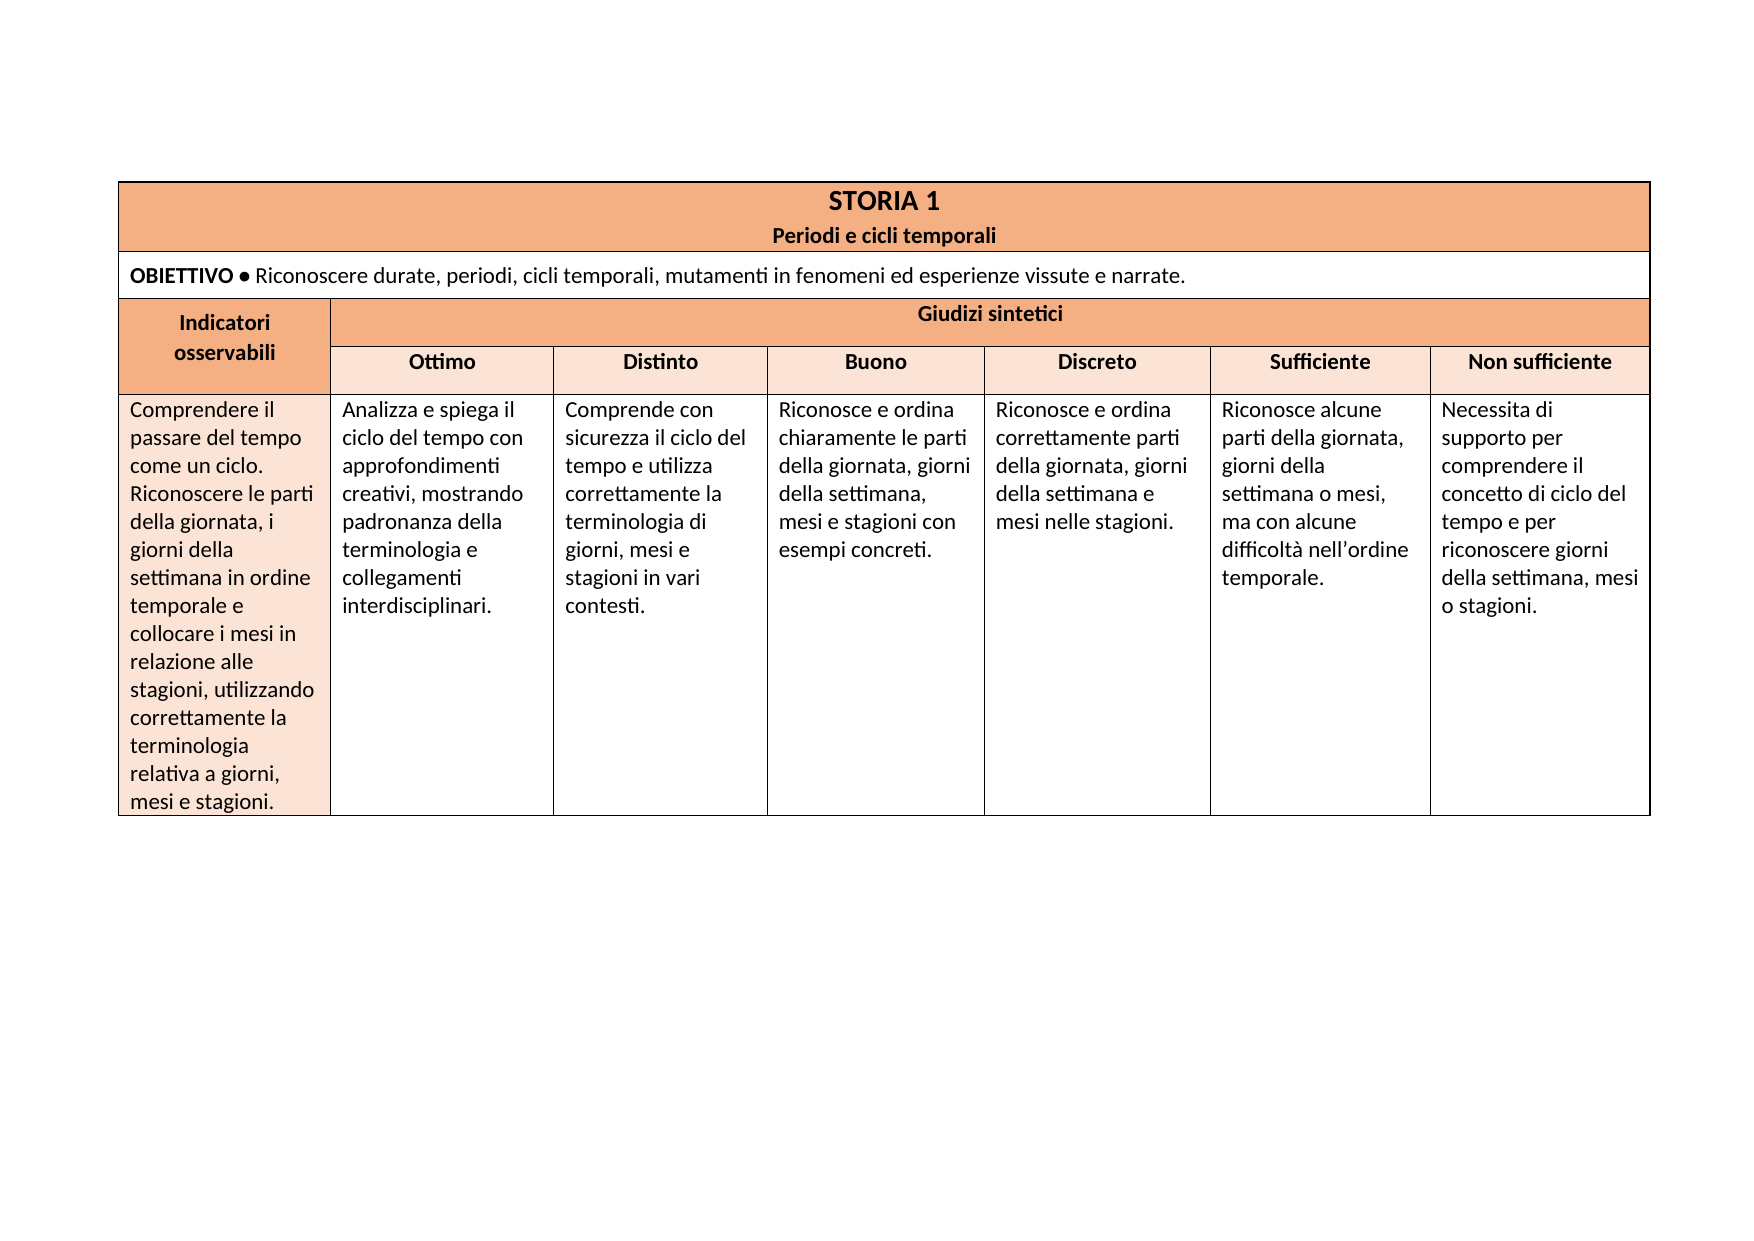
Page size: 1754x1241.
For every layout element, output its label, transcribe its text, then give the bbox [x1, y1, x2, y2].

table_cell Discreto [985, 347, 1210, 394]
table_cell Riconosce e ordina chiaramente le parti della giornata, giorni della settimana, mesi e stagioni con esempi concreti. [768, 395, 984, 815]
table_cell Riconosce alcune parti della giornata, giorni della settimana o mesi, ma con alcune difficoltà nell’ordine temporale. [1211, 395, 1430, 815]
table_header STORIA 1 Periodi e cicli temporali [119, 183, 1649, 251]
table_cell Necessita di supporto per comprendere il concetto di ciclo del tempo e per riconoscere giorni della settimana, mesi o stagioni. [1431, 395, 1649, 815]
table_cell Distinto [554, 347, 767, 394]
table_cell Riconosce e ordina correttamente parti della giornata, giorni della settimana e mesi nelle stagioni. [985, 395, 1210, 815]
table_cell Buono [768, 347, 984, 394]
table_cell Ottimo [331, 347, 553, 394]
table_cell Comprendere il passare del tempo come un ciclo. Riconoscere le parti della giornata, i giorni della settimana in ordine temporale e collocare i mesi in relazione alle stagioni, utilizzando correttamente la terminologia relativa a giorni, mesi e stagioni. [119, 395, 330, 815]
table_cell OBIETTIVO • Riconoscere durate, periodi, cicli temporali, mutamenti in fenomeni ed esperienze vissute e narrate. [119, 252, 1649, 298]
table_cell Comprende con sicurezza il ciclo del tempo e utilizza correttamente la terminologia di giorni, mesi e stagioni in vari contesti. [554, 395, 767, 815]
table_cell Non sufficiente [1431, 347, 1649, 394]
table_cell Sufficiente [1211, 347, 1430, 394]
table_cell Analizza e spiega il ciclo del tempo con approfondimenti creativi, mostrando padronanza della terminologia e collegamenti interdisciplinari. [331, 395, 553, 815]
table_cell Indicatori osservabili [119, 299, 330, 394]
table_cell Giudizi sintetici [331, 299, 1649, 346]
